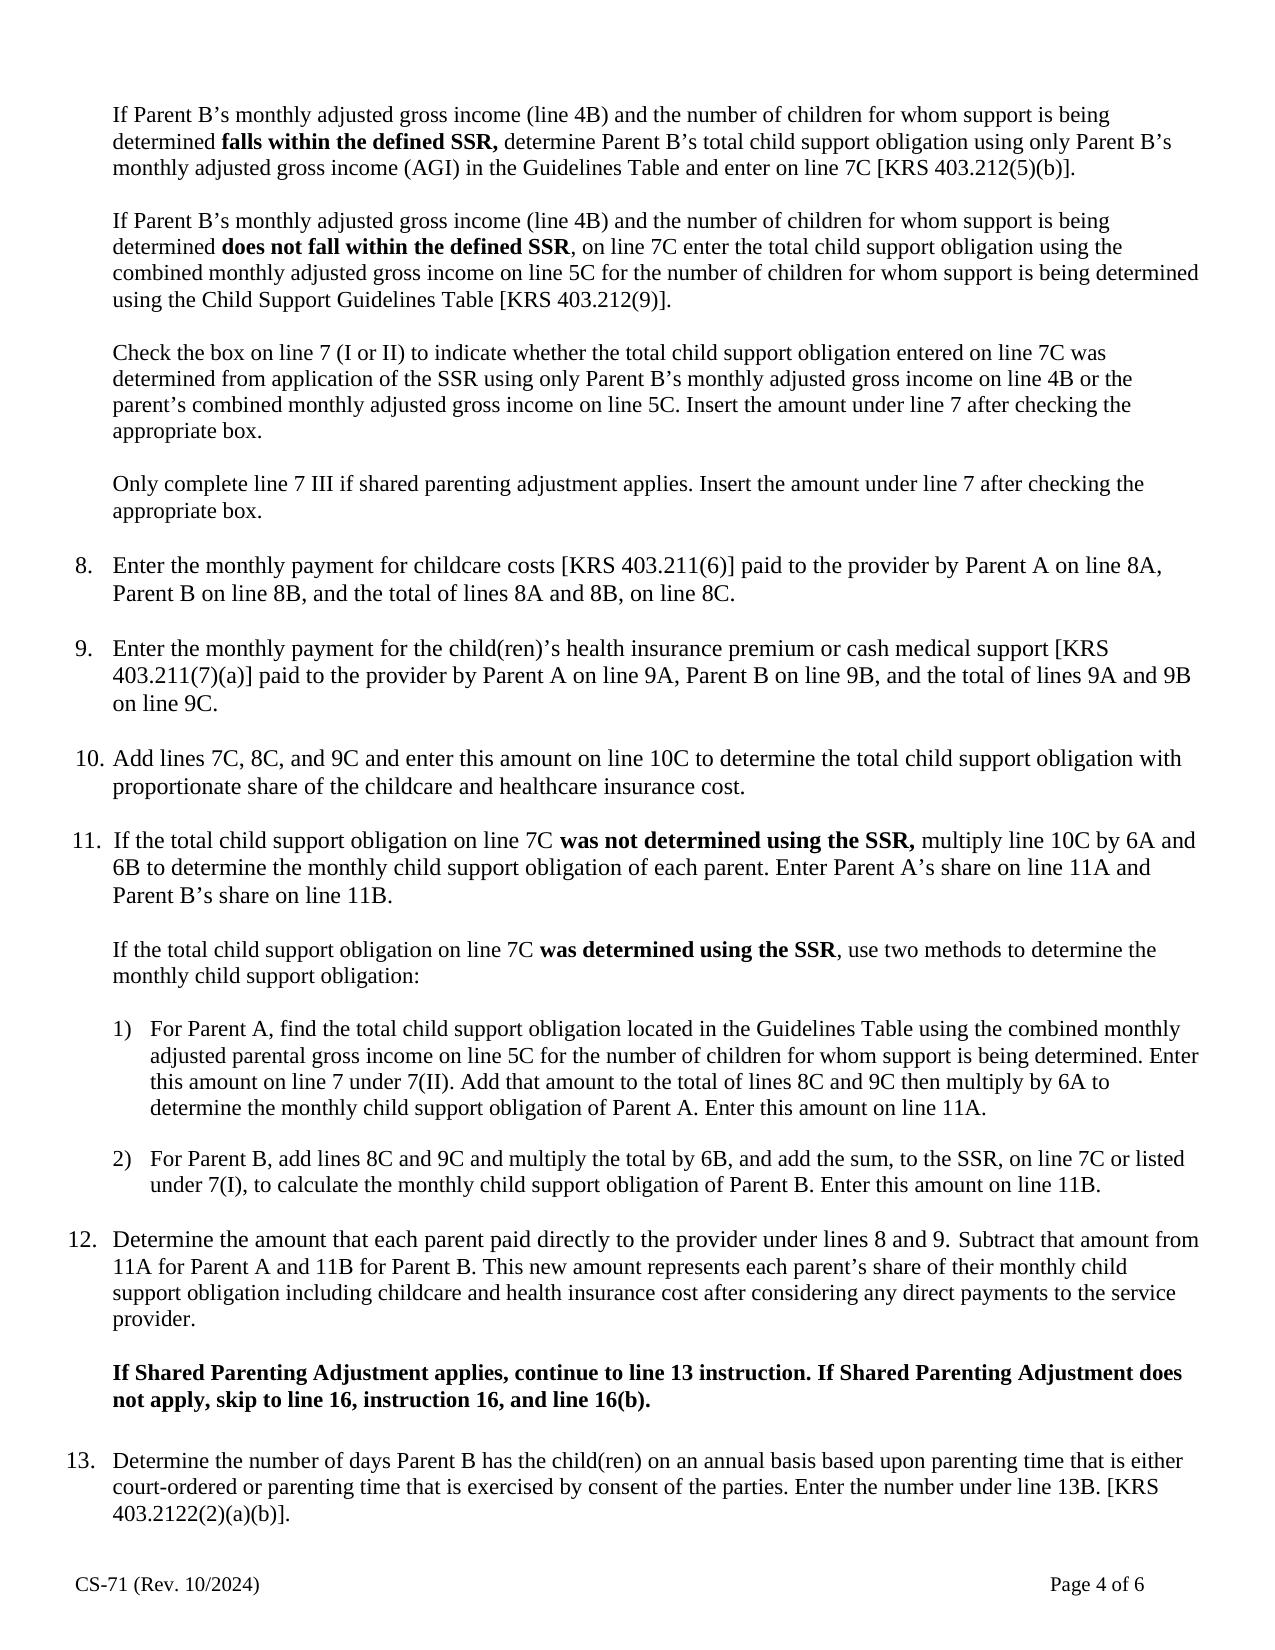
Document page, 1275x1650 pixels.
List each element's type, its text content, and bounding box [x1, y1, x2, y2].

list For Parent A, find the total child support obligation located in the Guidelines Table using the combined monthly adjusted parental gross income on line 5C for the number of children for whom support is being determined. Enter this amount on line 7 under 7(II). Add that amount to the total of lines 8C and 9C then multiply by 6A to determine the monthly child support obligation of Parent A. Enter this amount on line 11A. [112, 1015, 1200, 1121]
text Only complete line 7 III if shared parenting adjustment applies. Insert the amount under line 7 after checking the appropriate box. [112, 470, 1200, 523]
text Check the box on line 7 (I or II) to indicate whether the total child support obligation entered on line 7C was determined from application of the SSR using only Parent B’s monthly adjusted gross income on line 4B or the parent’s combined monthly adjusted gross income on line 5C. Insert the amount under line 7 after checking the appropriate box. [112, 338, 1200, 444]
list Determine the amount that each parent paid directly to the provider under lines 8 and 9. Subtract that amount from 11A for Parent A and 11B for Parent B. This new amount represents each parent’s share of their monthly child support obligation including childcare and health insurance cost after considering any direct payments to the service provider. [67, 1225, 1200, 1332]
text 11. If the total child support obligation on line 7C was not determined using the SSR, multiply line 10C by 6A and 6B to determine the monthly child support obligation of each parent. Enter Parent A’s share on line 11A and Parent B’s share on line 11B. [66, 826, 1200, 909]
list Add lines 7C, 8C, and 9C and enter this amount on line 10C to determine the total child support obligation with proportionate share of the childcare and healthcare insurance cost. [75, 744, 1200, 799]
text If the total child support obligation on line 7C was determined using the SSR, use two methods to determine the monthly child support obligation: [66, 936, 1200, 989]
list Enter the monthly payment for the child(ren)’s health insurance premium or cash medical support [KRS 403.211(7)(a)] paid to the provider by Parent A on line 9A, Parent B on line 9B, and the total of lines 9A and 9B on line 9C. [75, 634, 1200, 717]
text If Parent B’s monthly adjusted gross income (line 4B) and the number of children for whom support is being determined falls within the defined SSR, determine Parent B’s total child support obligation using only Parent B’s monthly adjusted gross income (AGI) in the Guidelines Table and enter on line 7C [KRS 403.212(5)(b)]. [112, 101, 1200, 180]
list For Parent B, add lines 8C and 9C and multiply the total by 6B, and add the sum, to the SSR, on line 7C or listed under 7(I), to calculate the monthly child support obligation of Parent B. Enter this amount on line 11B. [112, 1145, 1200, 1197]
list Determine the number of days Parent B has the child(ren) on an annual basis based upon parenting time that is either court-ordered or parenting time that is exercised by consent of the parties. Enter the number under line 13B. [KRS 403.2122(2)(a)(b)]. [66, 1446, 1200, 1526]
text If Parent B’s monthly adjusted gross income (line 4B) and the number of children for whom support is being determined does not fall within the defined SSR, on line 7C enter the total child support obligation using the combined monthly adjusted gross income on line 5C for the number of children for whom support is being determined using the Child Support Guidelines Table [KRS 403.212(9)]. [112, 207, 1200, 312]
list Enter the monthly payment for childcare costs [KRS 403.211(6)] paid to the provider by Parent A on line 8A, Parent B on line 8B, and the total of lines 8A and 8B, on line 8C. [75, 551, 1200, 606]
text If Shared Parenting Adjustment applies, continue to line 13 instruction. If Shared Parenting Adjustment does [75, 1359, 1200, 1386]
text not apply, skip to line 16, instruction 16, and line 16(b). [75, 1386, 1200, 1446]
